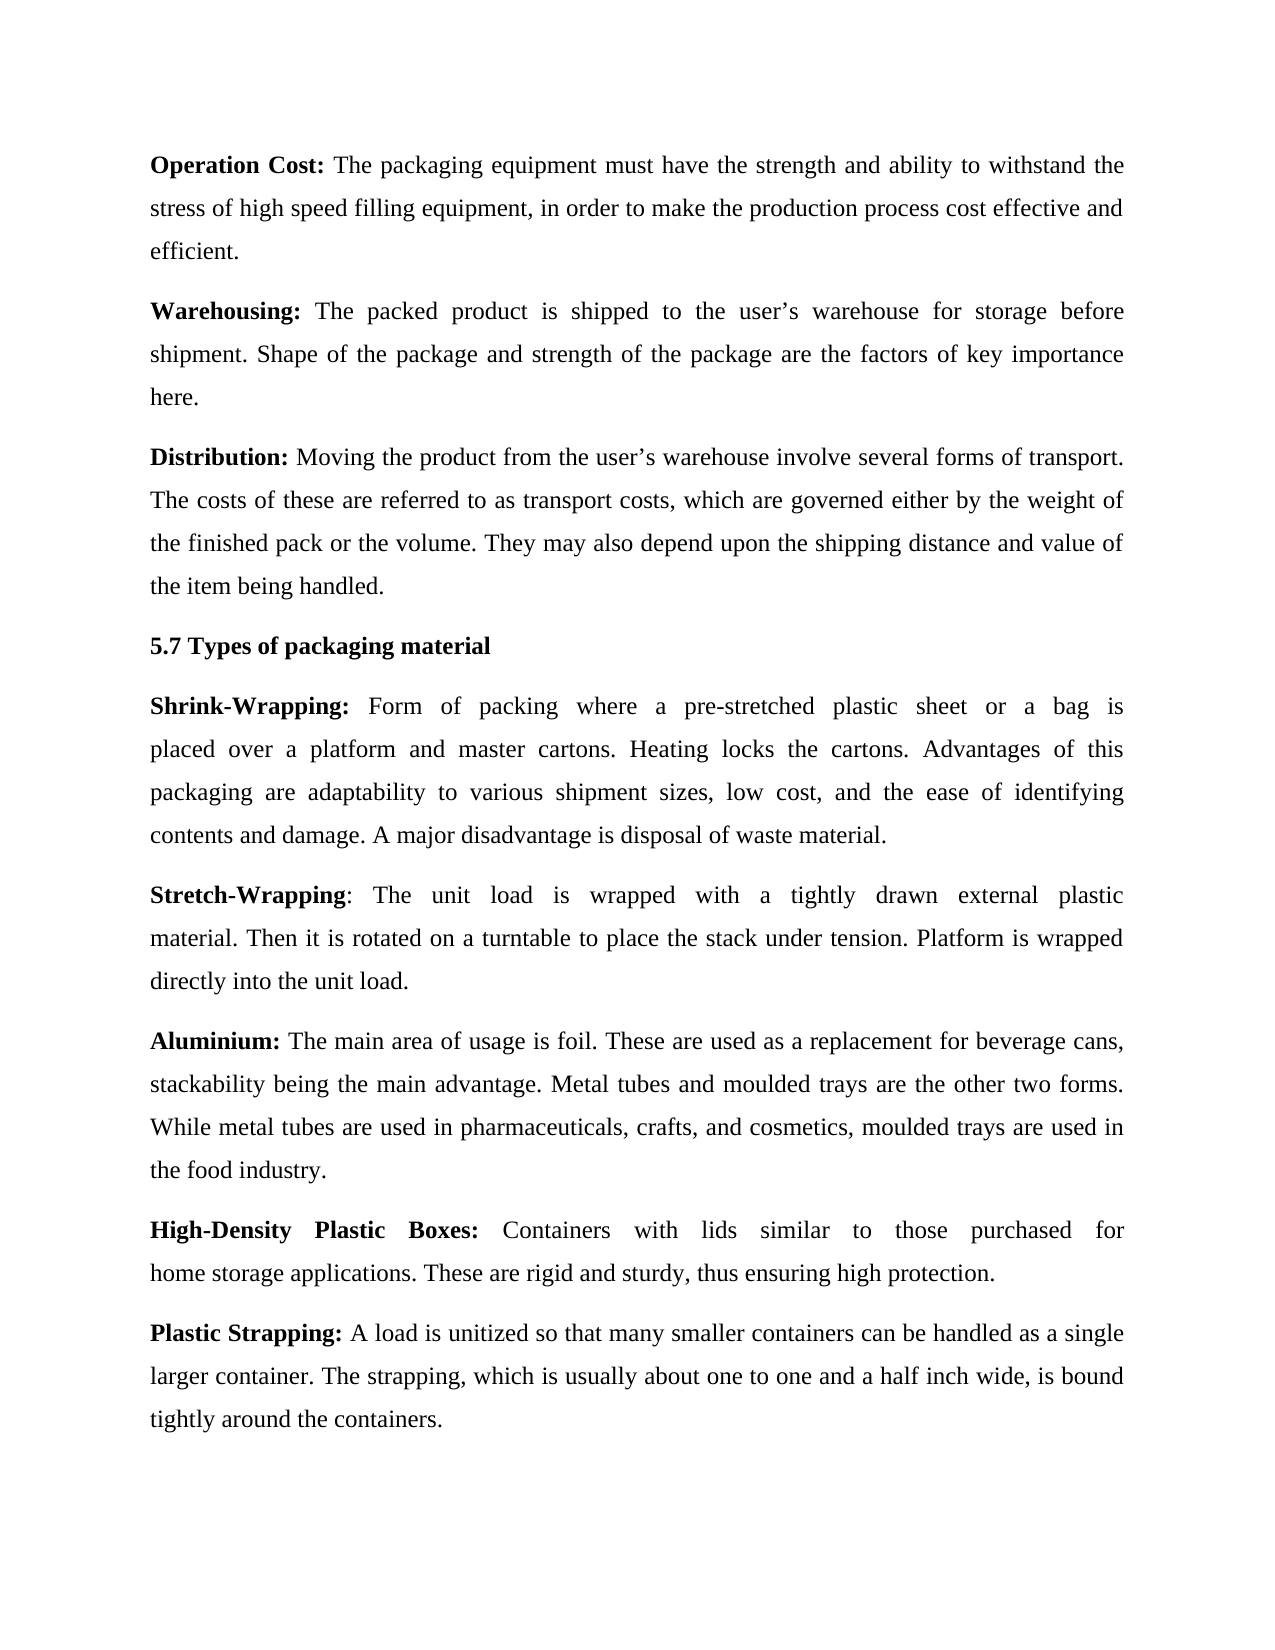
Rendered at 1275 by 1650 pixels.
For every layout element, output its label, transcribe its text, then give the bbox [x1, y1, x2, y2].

text Stretch-Wrapping: The unit load is wrapped with a tightly drawn external plastic material. Then it is rotated on a turntable to place the stack under tension. Platform is wrapped directly into the unit load. [150, 880, 1125, 995]
text High-Density Plastic Boxes: Containers with lids similar to those purchased for home storage applications. These are rigid and sturdy, thus ensuring high protection. [150, 1215, 1125, 1287]
text Warehousing: The packed product is shipped to the user’s warehouse for storage before shipment. Shape of the package and strength of the package are the factors of key importance here. [150, 296, 1125, 411]
text Operation Cost: The packaging equipment must have the strength and ability to withstand the stress of high speed filling equipment, in order to make the production process cost effective and efficient. [150, 150, 1125, 265]
text Plastic Strapping: A load is unitized so that many smaller containers can be handled as a single larger container. The strapping, which is usually about one to one and a half inch wide, is bound tightly around the containers. [150, 1318, 1125, 1433]
text Aluminium: The main area of usage is foil. These are used as a replacement for beverage cans, stackability being the main advantage. Metal tubes and moulded trays are the other two forms. While metal tubes are used in pharmaceuticals, crafts, and cosmetics, moulded trays are used in the food industry. [150, 1026, 1125, 1184]
text Distribution: Moving the product from the user’s warehouse involve several forms of transport. The costs of these are referred to as transport costs, which are governed either by the weight of the finished pack or the volume. They may also depend upon the shipping distance and value of the item being handled. [150, 442, 1125, 600]
text 5.7 Types of packaging material [150, 631, 1125, 660]
text Shrink-Wrapping: Form of packing where a pre-stretched plastic sheet or a bag is placed over a platform and master cartons. Heating locks the cartons. Advantages of this packaging are adaptability to various shipment sizes, low cost, and the ease of identifying contents and damage. A major disadvantage is disposal of waste material. [150, 691, 1125, 849]
